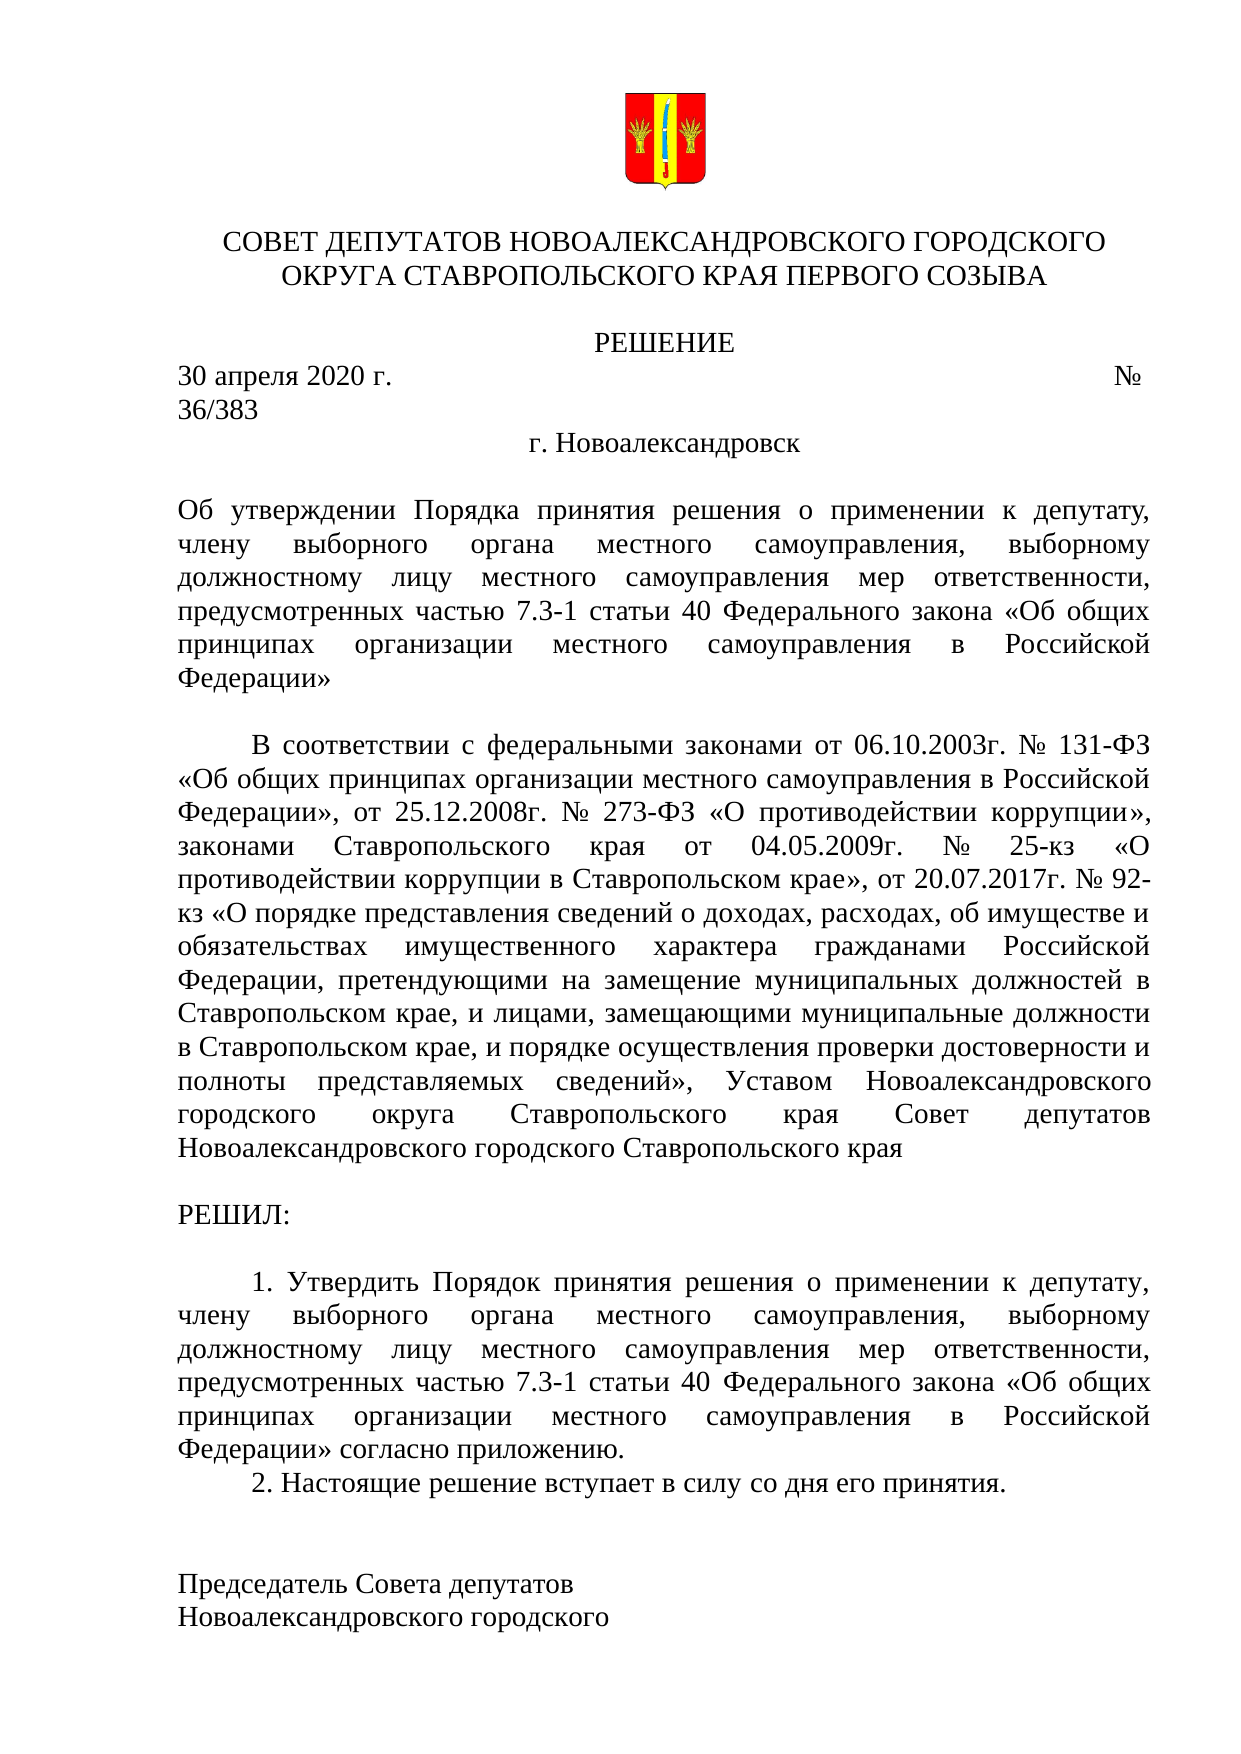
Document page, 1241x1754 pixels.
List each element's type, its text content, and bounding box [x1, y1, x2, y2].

picture [612, 88, 717, 191]
text Об утверждении Порядка принятия решения о применении к депутату, члену выборного органа местного самоуправления, выборному должностному лицу местного самоуправления мер ответственности, предусмотренных частью 7.3-1 статьи 40 Федерального закона «Об общих принципах организации местного самоуправления в Российской Федерации» [177, 492, 1152, 694]
text 1. Утвердить Порядок принятия решения о применении к депутату, члену выборного органа местного самоуправления, выборному должностному лицу местного самоуправления мер ответственности, предусмотренных частью 7.3-1 статьи 40 Федерального закона «Об общих принципах организации местного самоуправления в Российской Федерации» согласно приложению. [177, 1264, 1152, 1465]
text СОВЕТ ДЕПУТАТОВ НОВОАЛЕКСАНДРОВСКОГО ГОРОДСКОГО ОКРУГА СТАВРОПОЛЬСКОГО КРАЯ ПЕРВОГО СОЗЫВА [177, 224, 1152, 291]
text Новоалександровского городского [177, 1599, 1119, 1633]
text 2. Настоящие решение вступает в силу со дня его принятия. [177, 1465, 1152, 1499]
text г. Новоалександровск [177, 425, 1152, 459]
text РЕШИЛ: [177, 1197, 1152, 1230]
text Председатель Совета депутатов [177, 1566, 1119, 1599]
text В соответствии с федеральными законами от 06.10.2003г. № 131-ФЗ «Об общих принципах организации местного самоуправления в Российской Федерации», от 25.12.2008г. № 273-ФЗ «О противодействии коррупции», законами Ставропольского края от 04.05.2009г. № 25-кз «О противодействии коррупции в Ставропольском крае», от 20.07.2017г. № 92-кз «О порядке представления сведений о доходах, расходах, об имуществе и обязательствах имущественного характера гражданами Российской Федерации, претендующими на замещение муниципальных должностей в Ставропольском крае, и лицами, замещающими муниципальные должности в Ставропольском крае, и порядке осуществления проверки достоверности и полноты представляемых сведений», Уставом Новоалександровского городского округа Ставропольского края Совет депутатов Новоалександровского городского Ставропольского края [177, 727, 1152, 1163]
text 30 апреля 2020 г. № 36/383 [177, 358, 1152, 425]
text РЕШЕНИЕ [177, 325, 1152, 358]
